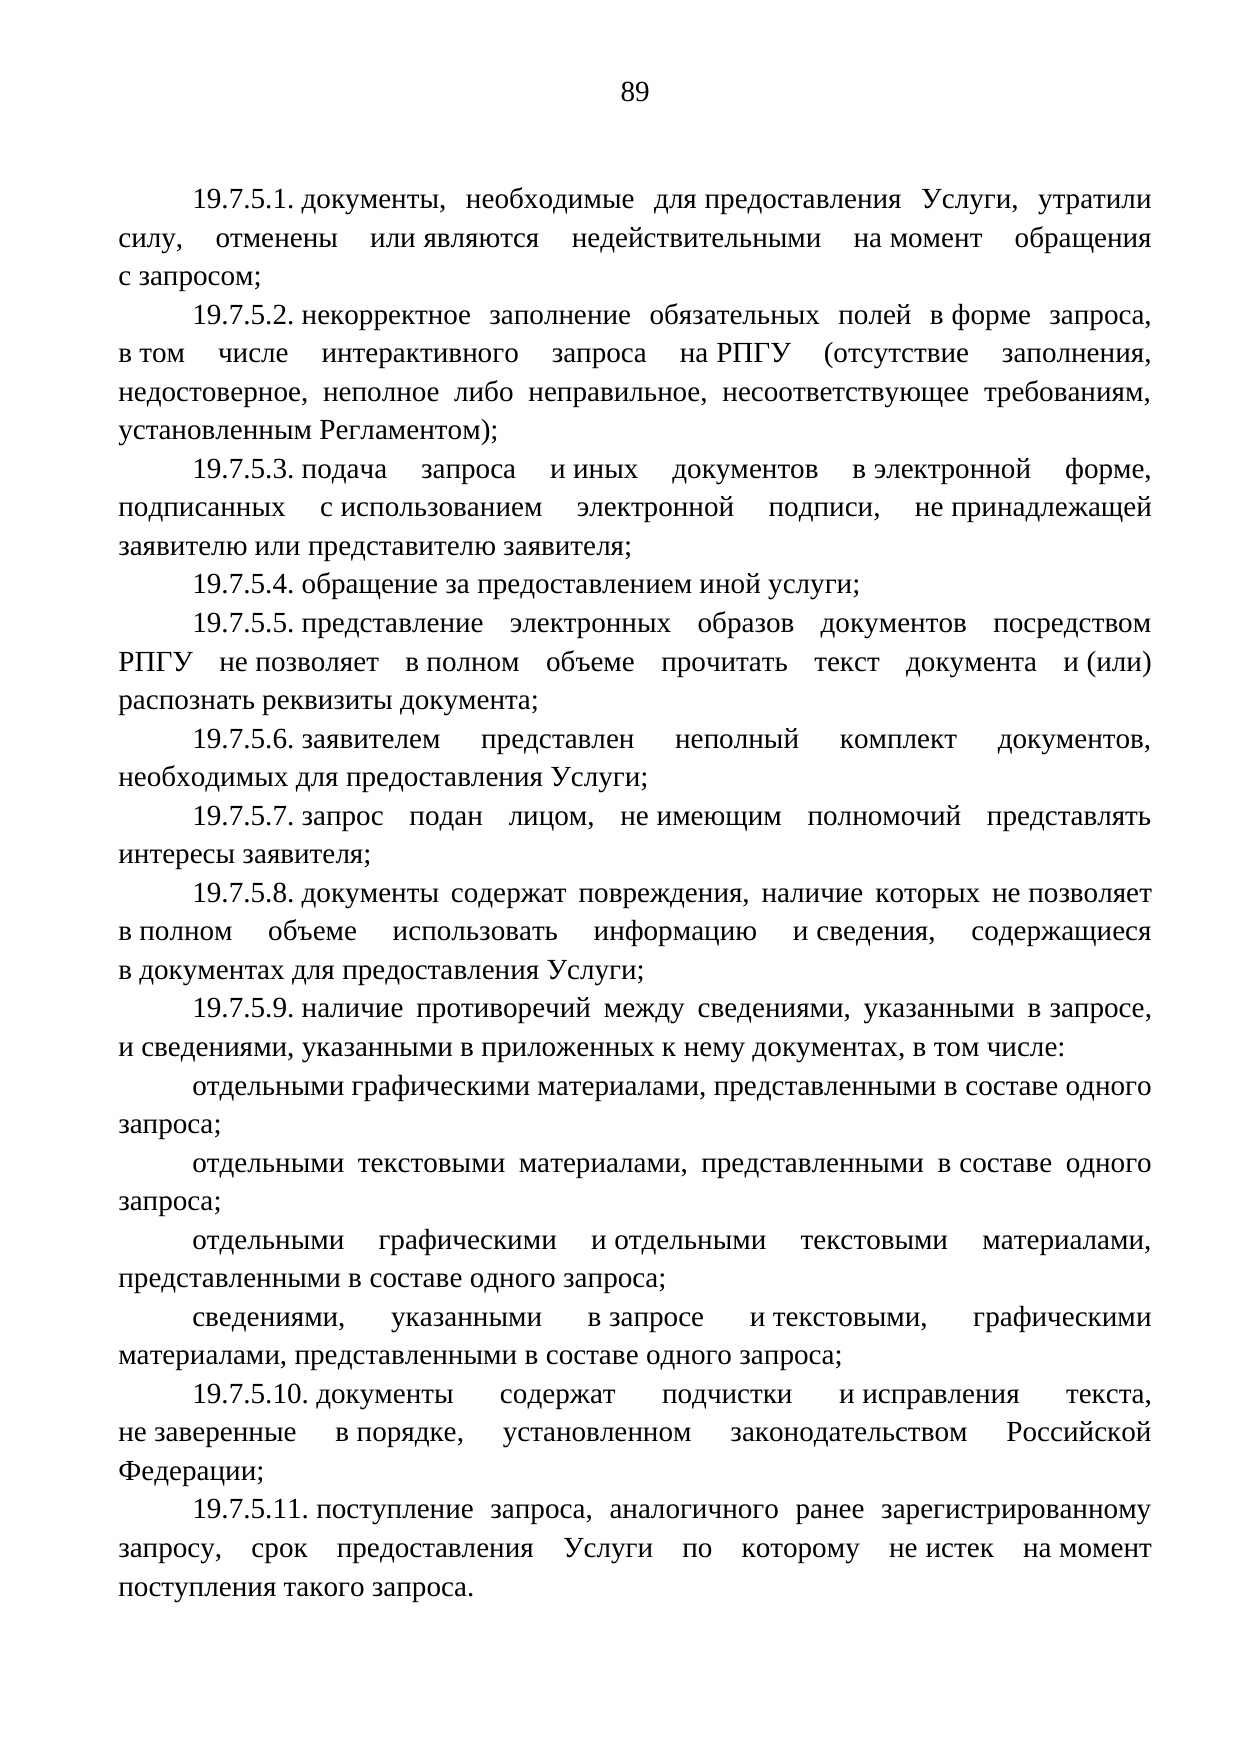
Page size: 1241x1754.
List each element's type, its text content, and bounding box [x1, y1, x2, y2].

text 19.7.5.5. представление электронных образов документов посредством РПГУ не позволяет в полном объеме прочитать текст документа и (или) распознать реквизиты документа; [118, 605, 1152, 716]
text 19.7.5.1. документы, необходимые для предоставления Услуги, утратили силу, отменены или являются недействительными на момент обращения с запросом; [118, 181, 1152, 292]
text 19.7.5.6. заявителем представлен неполный комплект документов, необходимых для предоставления Услуги; [118, 721, 1152, 793]
text 19.7.5.8. документы содержат повреждения, наличие которых не позволяет в полном объеме использовать информацию и сведения, содержащиеся в документах для предоставления Услуги; [118, 875, 1152, 986]
text 19.7.5.3. подача запроса и иных документов в электронной форме, подписанных с использованием электронной подписи, не принадлежащей заявителю или представителю заявителя; [118, 451, 1152, 562]
text 19.7.5.7. запрос подан лицом, не имеющим полномочий представлять интересы заявителя; [118, 798, 1152, 870]
text 19.7.5.11. поступление запроса, аналогичного ранее зарегистрированному запросу, срок предоставления Услуги по которому не истек на момент поступления такого запроса. [118, 1492, 1152, 1602]
text отдельными графическими материалами, представленными в составе одного запроса; [118, 1068, 1152, 1140]
text сведениями, указанными в запросе и текстовыми, графическими материалами, представленными в составе одного запроса; [118, 1299, 1152, 1371]
text 19.7.5.10. документы содержат подчистки и исправления текста, не заверенные в порядке, установленном законодательством Российской Федерации; [118, 1376, 1152, 1487]
text 19.7.5.9. наличие противоречий между сведениями, указанными в запросе, и сведениями, указанными в приложенных к нему документах, в том числе: [118, 991, 1152, 1063]
text 19.7.5.4. обращение за предоставлением иной услуги; [118, 567, 1152, 600]
text отдельными текстовыми материалами, представленными в составе одного запроса; [118, 1145, 1152, 1217]
text 19.7.5.2. некорректное заполнение обязательных полей в форме запроса, в том числе интерактивного запроса на РПГУ (отсутствие заполнения, недостоверное, неполное либо неправильное, несоответствующее требованиям, установленным Регламентом); [118, 297, 1152, 446]
text отдельными графическими и отдельными текстовыми материалами, представленными в составе одного запроса; [118, 1222, 1152, 1294]
